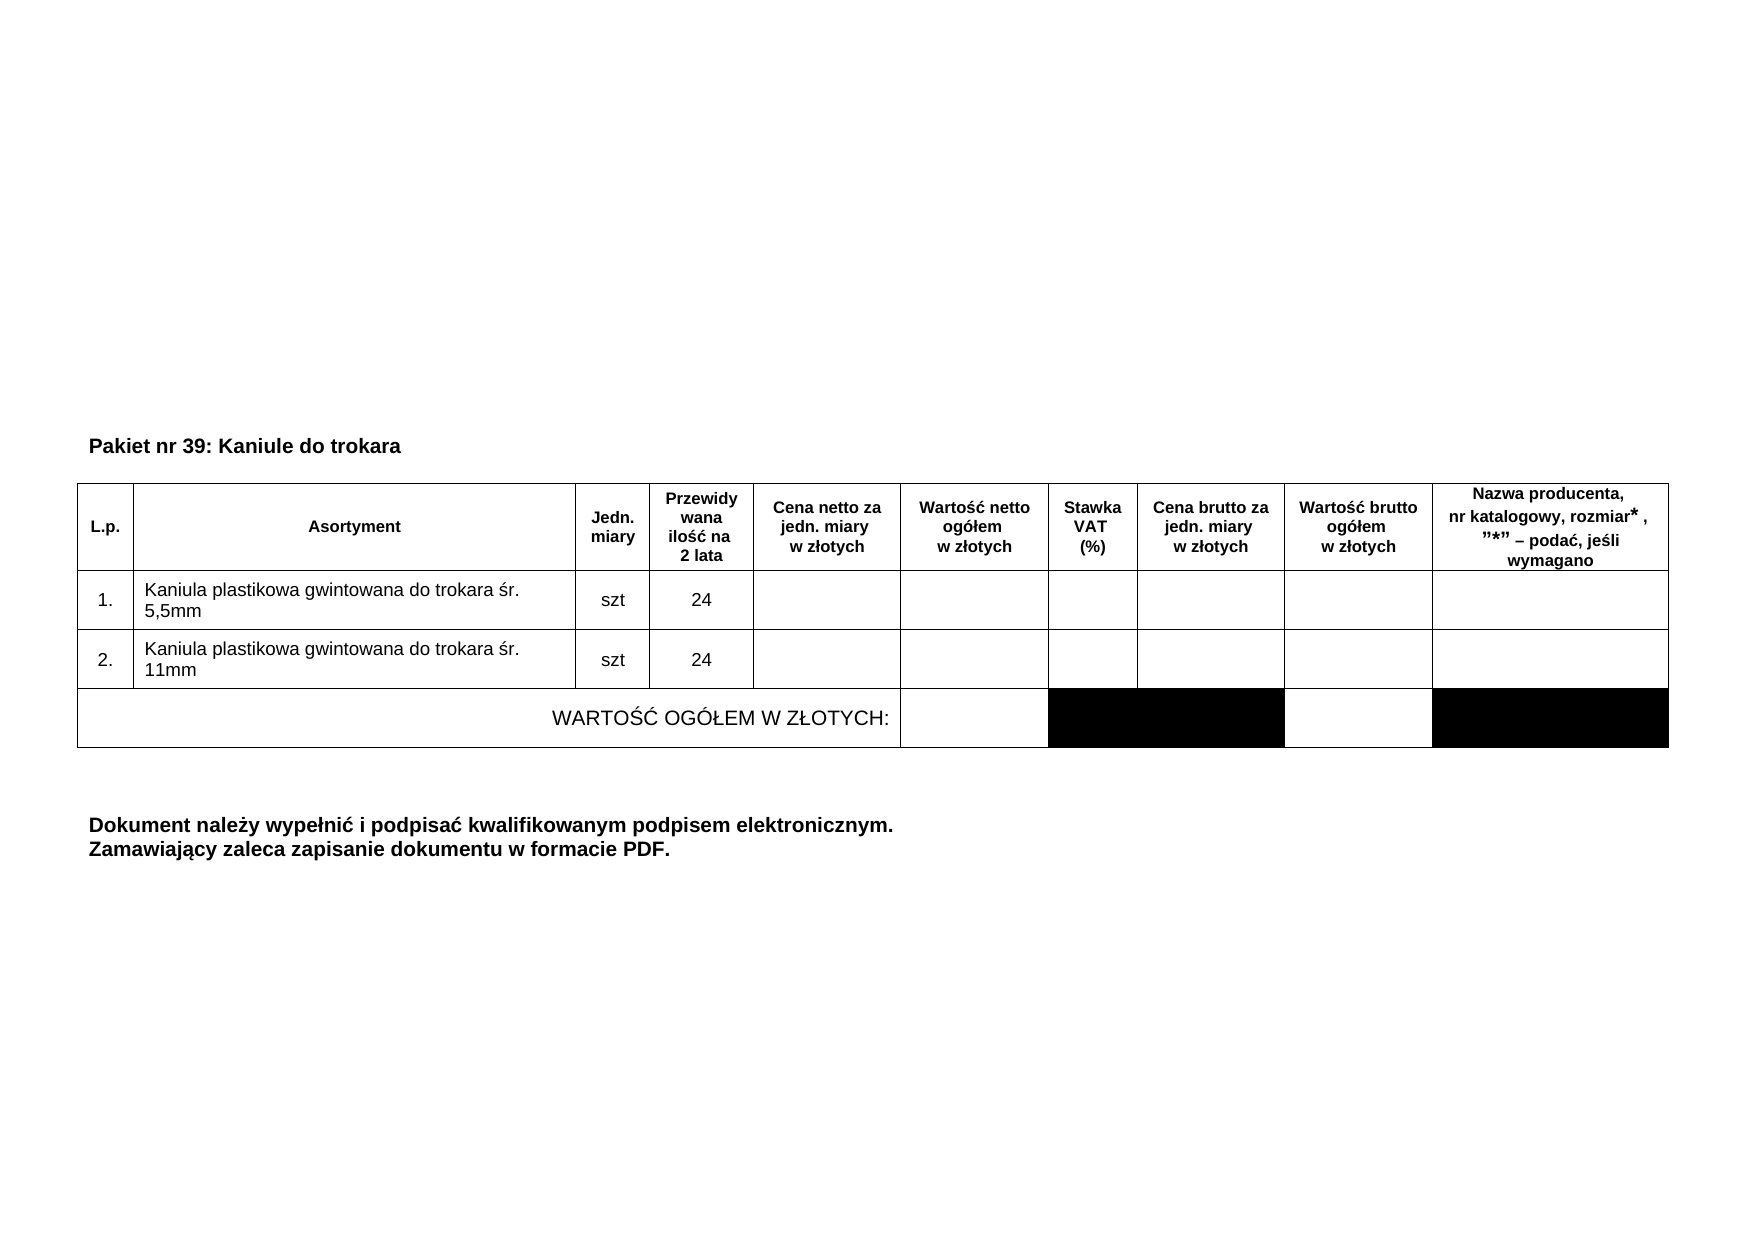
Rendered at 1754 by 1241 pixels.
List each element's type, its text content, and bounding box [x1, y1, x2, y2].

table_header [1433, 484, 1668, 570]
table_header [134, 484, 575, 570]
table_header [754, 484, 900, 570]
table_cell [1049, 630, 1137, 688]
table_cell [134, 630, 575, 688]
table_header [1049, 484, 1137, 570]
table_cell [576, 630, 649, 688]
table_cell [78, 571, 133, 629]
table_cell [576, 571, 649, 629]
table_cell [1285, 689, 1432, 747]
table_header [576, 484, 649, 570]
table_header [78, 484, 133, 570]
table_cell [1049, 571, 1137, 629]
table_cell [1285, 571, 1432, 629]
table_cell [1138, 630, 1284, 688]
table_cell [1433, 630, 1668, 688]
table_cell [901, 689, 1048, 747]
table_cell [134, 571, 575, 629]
text Zamawiający zaleca zapisanie dokumentu w formacie PDF. [89, 837, 1665, 861]
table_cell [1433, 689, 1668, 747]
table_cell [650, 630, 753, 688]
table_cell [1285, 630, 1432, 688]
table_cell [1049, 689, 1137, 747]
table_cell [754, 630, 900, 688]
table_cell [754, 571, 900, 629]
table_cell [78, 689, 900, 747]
text Dokument należy wypełnić i podpisać kwalifikowanym podpisem elektronicznym. [89, 813, 1665, 837]
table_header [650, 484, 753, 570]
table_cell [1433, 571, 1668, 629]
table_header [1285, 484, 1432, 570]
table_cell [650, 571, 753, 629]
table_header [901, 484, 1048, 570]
text Pakiet nr 39: Kaniule do trokara [89, 434, 1665, 458]
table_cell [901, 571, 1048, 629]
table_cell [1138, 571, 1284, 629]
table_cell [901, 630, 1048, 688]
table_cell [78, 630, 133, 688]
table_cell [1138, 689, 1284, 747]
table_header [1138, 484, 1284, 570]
